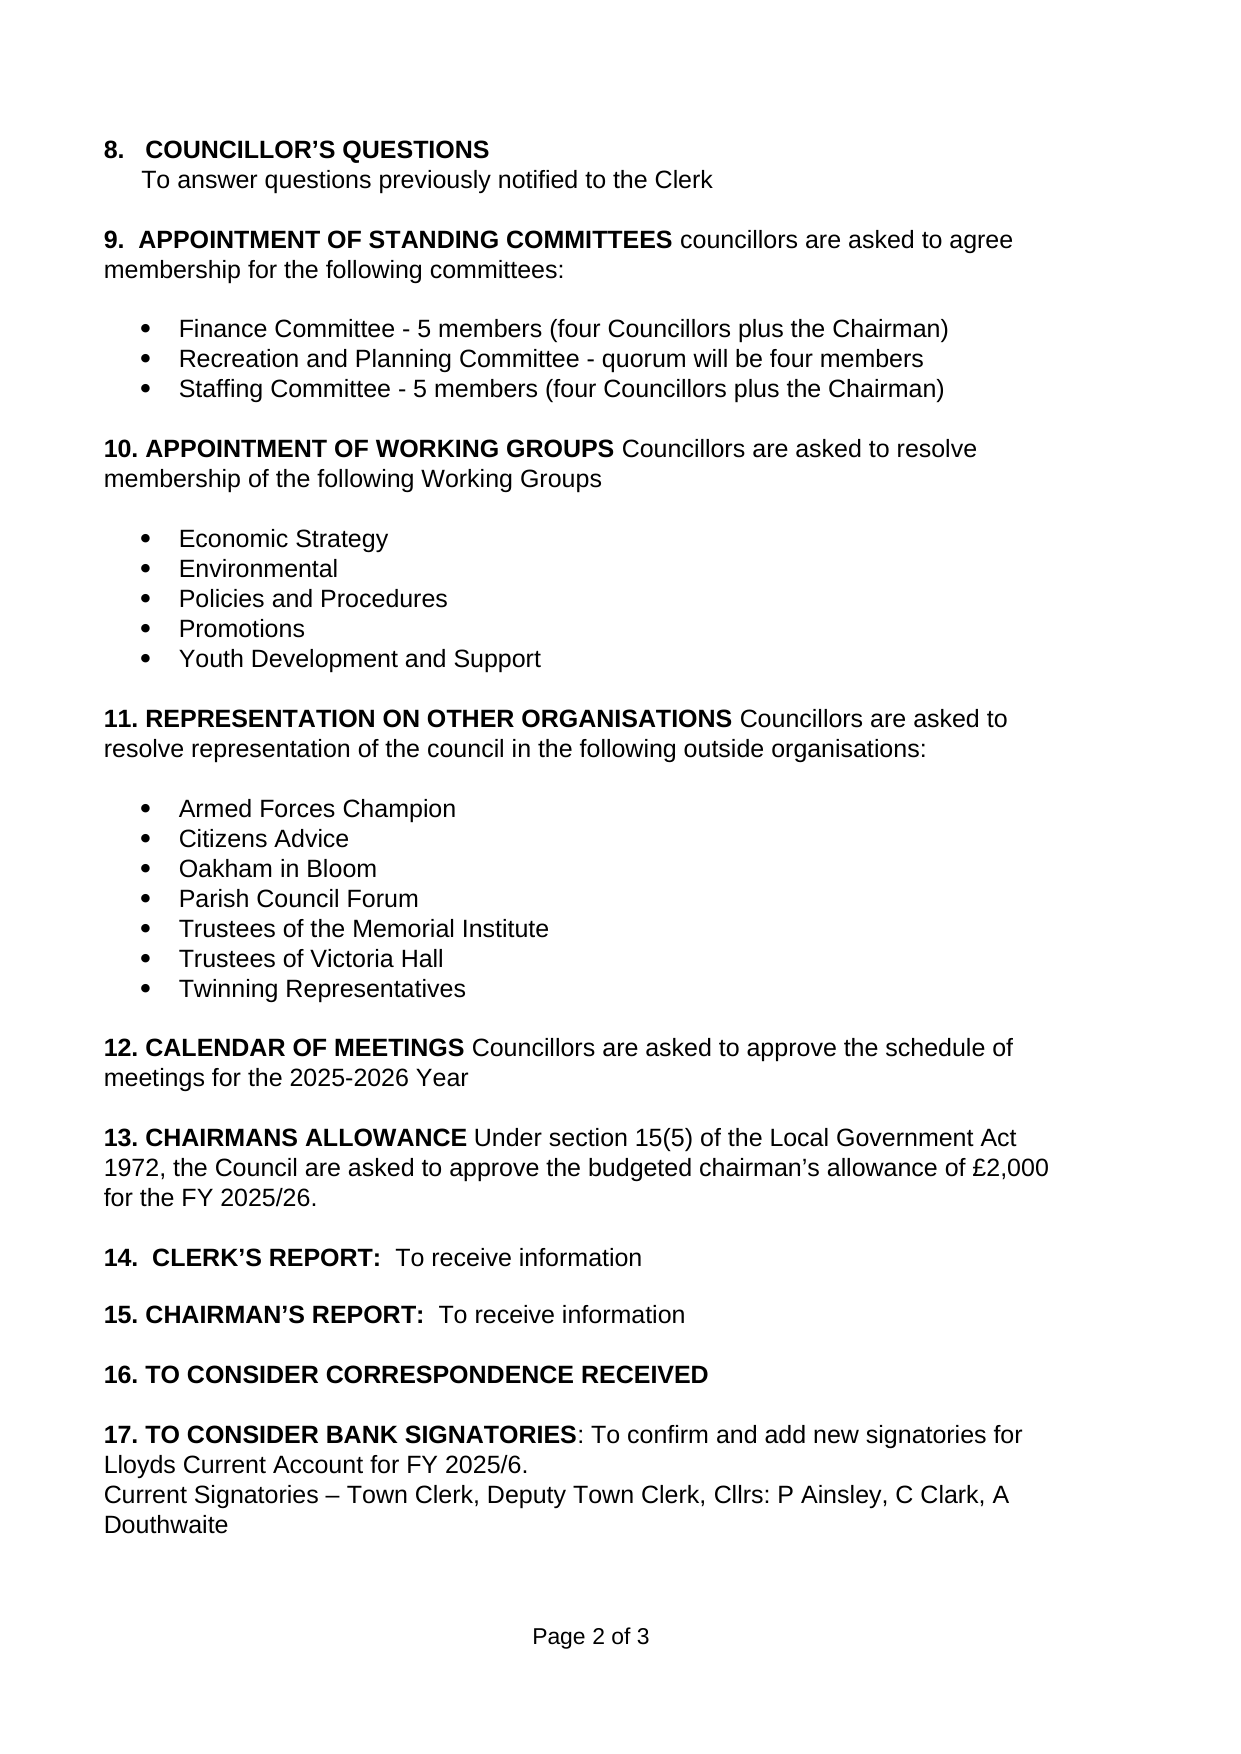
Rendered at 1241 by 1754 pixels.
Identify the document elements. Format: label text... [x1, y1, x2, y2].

list Parish Council Forum [141, 883, 1078, 912]
list Policies and Procedures [141, 584, 1078, 613]
text 10. APPOINTMENT OF WORKING GROUPS Councillors are asked to resolve membership of the following Working Groups [103, 434, 1078, 493]
text 16. TO CONSIDER CORRESPONDENCE RECEIVED [103, 1360, 1078, 1389]
list Recreation and Planning Committee - quorum will be four members [141, 344, 1078, 373]
text To answer questions previously notified to the Clerk [141, 165, 1078, 194]
subtitle 14. CLERK’S REPORT: To receive information [103, 1243, 1078, 1271]
list Environmental [141, 554, 1078, 583]
text 17. TO CONSIDER BANK SIGNATORIES: To confirm and add new signatories for Lloyds Current Account for FY 2025/6. Current Signatories – Town Clerk, Deputy Town Clerk, Cllrs: P Ainsley, C Clark, A Douthwaite [103, 1420, 1078, 1539]
list Youth Development and Support [141, 644, 1078, 673]
list Finance Committee - 5 members (four Councillors plus the Chairman) [141, 314, 1078, 343]
list Citizens Advice [141, 823, 1078, 852]
list Promotions [141, 614, 1078, 643]
text 13. CHAIRMANS ALLOWANCE Under section 15(5) of the Local Government Act 1972, the Council are asked to approve the budgeted chairman’s allowance of £2,000 for the FY 2025/26. [103, 1123, 1078, 1212]
list Economic Strategy [141, 524, 1078, 553]
text 11. REPRESENTATION ON OTHER ORGANISATIONS Councillors are asked to resolve representation of the council in the following outside organisations: [103, 704, 1078, 792]
text 8. COUNCILLOR’S QUESTIONS [103, 135, 1078, 163]
list Trustees of Victoria Hall [141, 943, 1078, 972]
list Armed Forces Champion [141, 793, 1078, 822]
text 12. CALENDAR OF MEETINGS Councillors are asked to approve the schedule of meetings for the 2025-2026 Year [103, 1033, 1078, 1092]
list Twinning Representatives [141, 973, 1078, 1002]
list Trustees of the Memorial Institute [141, 913, 1078, 942]
subtitle 15. CHAIRMAN’S REPORT: To receive information [103, 1300, 1078, 1329]
text 9. APPOINTMENT OF STANDING COMMITTEES councillors are asked to agree membership for the following committees: [103, 225, 1078, 283]
list Oakham in Bloom [141, 853, 1078, 882]
list Staffing Committee - 5 members (four Councillors plus the Chairman) [141, 374, 1078, 403]
